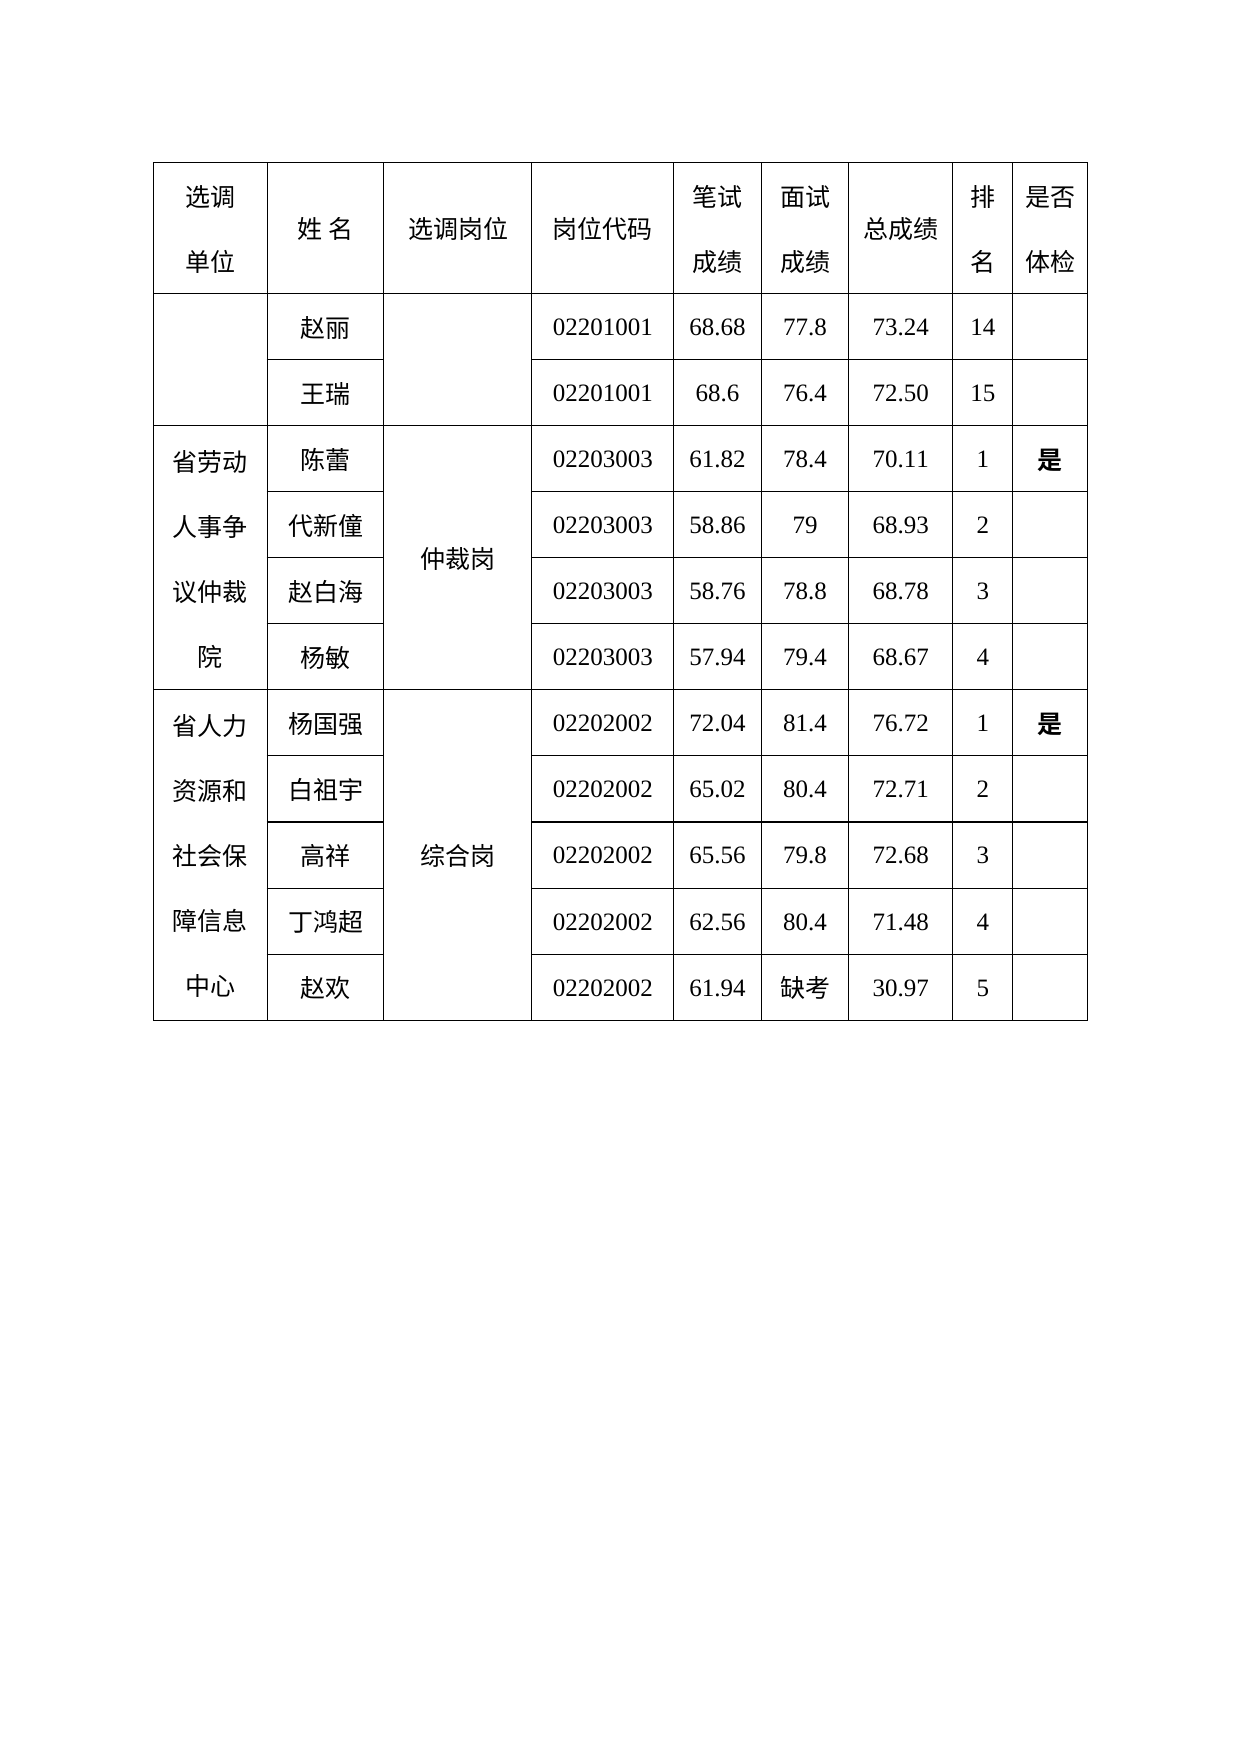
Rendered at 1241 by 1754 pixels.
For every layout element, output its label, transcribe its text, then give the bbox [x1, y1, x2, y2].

table_cell 02202002 [532, 690, 673, 755]
table_cell 68.93 [849, 492, 952, 557]
table_cell 72.68 [849, 823, 952, 887]
table_cell 3 [953, 558, 1012, 623]
table_cell 陈蕾 [268, 426, 383, 491]
table_cell 61.94 [674, 955, 761, 1019]
table_cell 02201001 [532, 294, 673, 359]
table_cell 是 [1013, 426, 1087, 491]
table_header 总成绩 [849, 163, 952, 293]
table_cell [1013, 294, 1087, 359]
table_cell 1 [953, 690, 1012, 755]
table_cell [1013, 360, 1087, 425]
table_header 选调岗位 [384, 163, 531, 293]
table_header 排名 [953, 163, 1012, 293]
table_cell 57.94 [674, 624, 761, 689]
table_cell 3 [953, 823, 1012, 887]
table_cell 王瑞 [268, 360, 383, 425]
table_header 是否体检 [1013, 163, 1087, 293]
table_cell 72.71 [849, 756, 952, 821]
table_cell [1013, 823, 1087, 887]
table_cell 58.76 [674, 558, 761, 623]
table_cell 杨国强 [268, 690, 383, 755]
table_cell 杨敏 [268, 624, 383, 689]
table_cell 58.86 [674, 492, 761, 557]
table_cell 02203003 [532, 426, 673, 491]
table_cell 5 [953, 955, 1012, 1019]
table_cell 白祖宇 [268, 756, 383, 821]
table_cell 02202002 [532, 823, 673, 887]
table_cell 76.4 [762, 360, 848, 425]
table_cell 02202002 [532, 889, 673, 953]
table_cell [1013, 889, 1087, 953]
table_cell 70.11 [849, 426, 952, 491]
table_cell 赵欢 [268, 955, 383, 1019]
table_cell 68.78 [849, 558, 952, 623]
table_cell 2 [953, 492, 1012, 557]
table_cell 02203003 [532, 492, 673, 557]
table_header 岗位代码 [532, 163, 673, 293]
table_cell 02202002 [532, 756, 673, 821]
table_cell 赵白海 [268, 558, 383, 623]
table_cell 4 [953, 624, 1012, 689]
table_cell 省人力资源和社会保障信息中心 [154, 690, 267, 1019]
table_cell 77.8 [762, 294, 848, 359]
table_cell 30.97 [849, 955, 952, 1019]
table_cell 高祥 [268, 823, 383, 887]
table_cell 综合岗 [384, 690, 531, 1019]
table_cell 02202002 [532, 955, 673, 1019]
table_cell 1 [953, 426, 1012, 491]
table_cell 02201001 [532, 360, 673, 425]
table_cell 丁鸿超 [268, 889, 383, 953]
table_cell 缺考 [762, 955, 848, 1019]
table_cell 80.4 [762, 889, 848, 953]
table_cell 62.56 [674, 889, 761, 953]
table_cell 68.68 [674, 294, 761, 359]
table_cell 73.24 [849, 294, 952, 359]
table_cell 65.02 [674, 756, 761, 821]
table_cell 14 [953, 294, 1012, 359]
table_cell 68.67 [849, 624, 952, 689]
table_header 笔试成绩 [674, 163, 761, 293]
table_cell 是 [1013, 690, 1087, 755]
table_cell [1013, 624, 1087, 689]
table_cell 65.56 [674, 823, 761, 887]
table_cell 仲裁岗 [384, 426, 531, 689]
table_cell 79 [762, 492, 848, 557]
table_header 选调 单位 [154, 163, 267, 293]
table_cell 2 [953, 756, 1012, 821]
table_cell 78.4 [762, 426, 848, 491]
table_cell 72.50 [849, 360, 952, 425]
table_cell 02203003 [532, 624, 673, 689]
table_cell 代新僮 [268, 492, 383, 557]
table_cell [1013, 955, 1087, 1019]
table_cell 72.04 [674, 690, 761, 755]
table_cell 80.4 [762, 756, 848, 821]
table_cell 02203003 [532, 558, 673, 623]
table_cell [1013, 756, 1087, 821]
table_cell [1013, 492, 1087, 557]
table_cell 81.4 [762, 690, 848, 755]
table_cell 76.72 [849, 690, 952, 755]
table_cell 15 [953, 360, 1012, 425]
table_cell [1013, 558, 1087, 623]
table_cell 省劳动人事争议仲裁院 [154, 426, 267, 689]
table_cell 78.8 [762, 558, 848, 623]
table_cell 79.8 [762, 823, 848, 887]
table_cell 79.4 [762, 624, 848, 689]
table_header 面试成绩 [762, 163, 848, 293]
table_header 姓 名 [268, 163, 383, 293]
table_cell 赵丽 [268, 294, 383, 359]
table_cell 68.6 [674, 360, 761, 425]
table_cell 61.82 [674, 426, 761, 491]
table_cell 4 [953, 889, 1012, 953]
table_cell 71.48 [849, 889, 952, 953]
